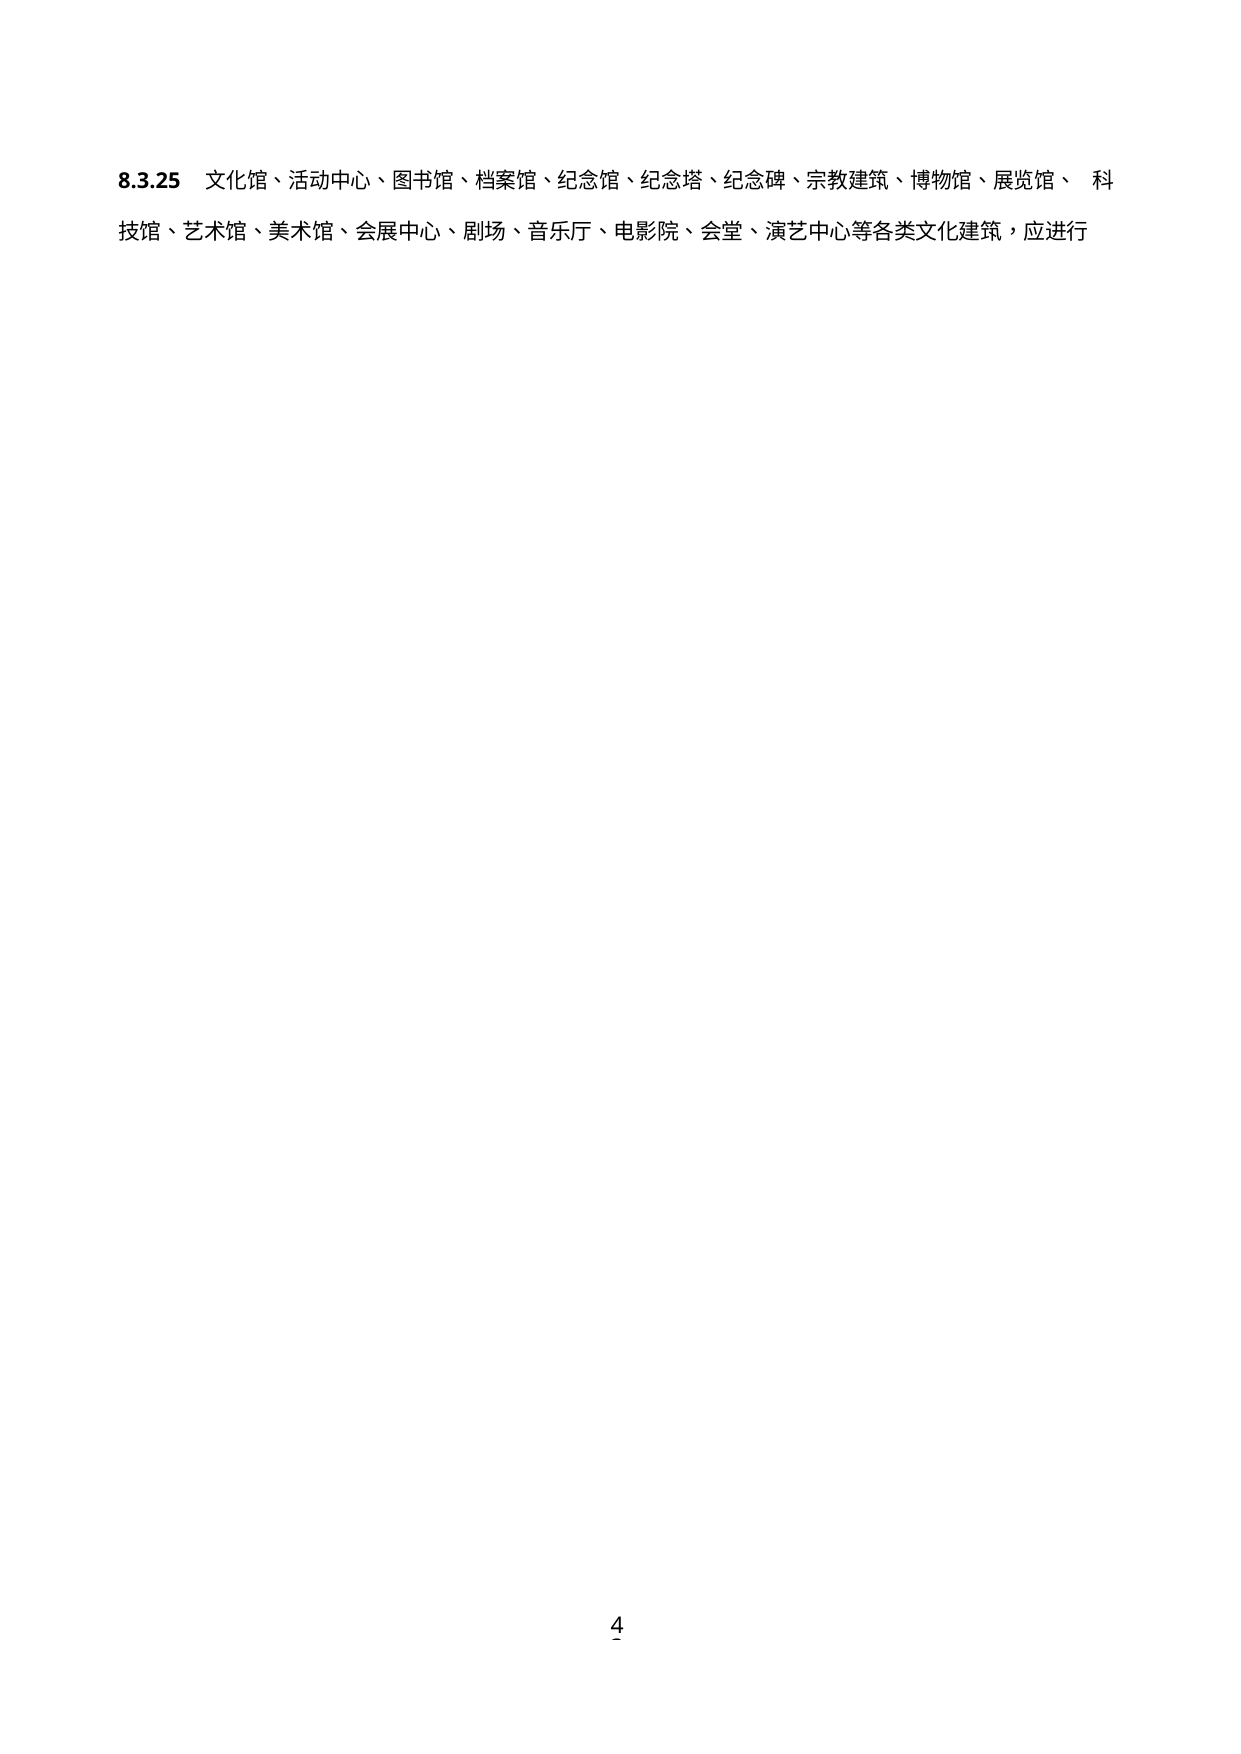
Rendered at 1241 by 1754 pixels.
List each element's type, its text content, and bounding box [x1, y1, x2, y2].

list 文化馆、活动中心、图书馆、档案馆、纪念馆、纪念塔、纪念碑、宗教建筑、博物馆、展览馆、 科技馆、艺术馆、美术馆、会展中心、剧场、音乐厅、电影院、会堂、演艺中心等各类文化建筑，应进行 [118, 164, 1124, 246]
